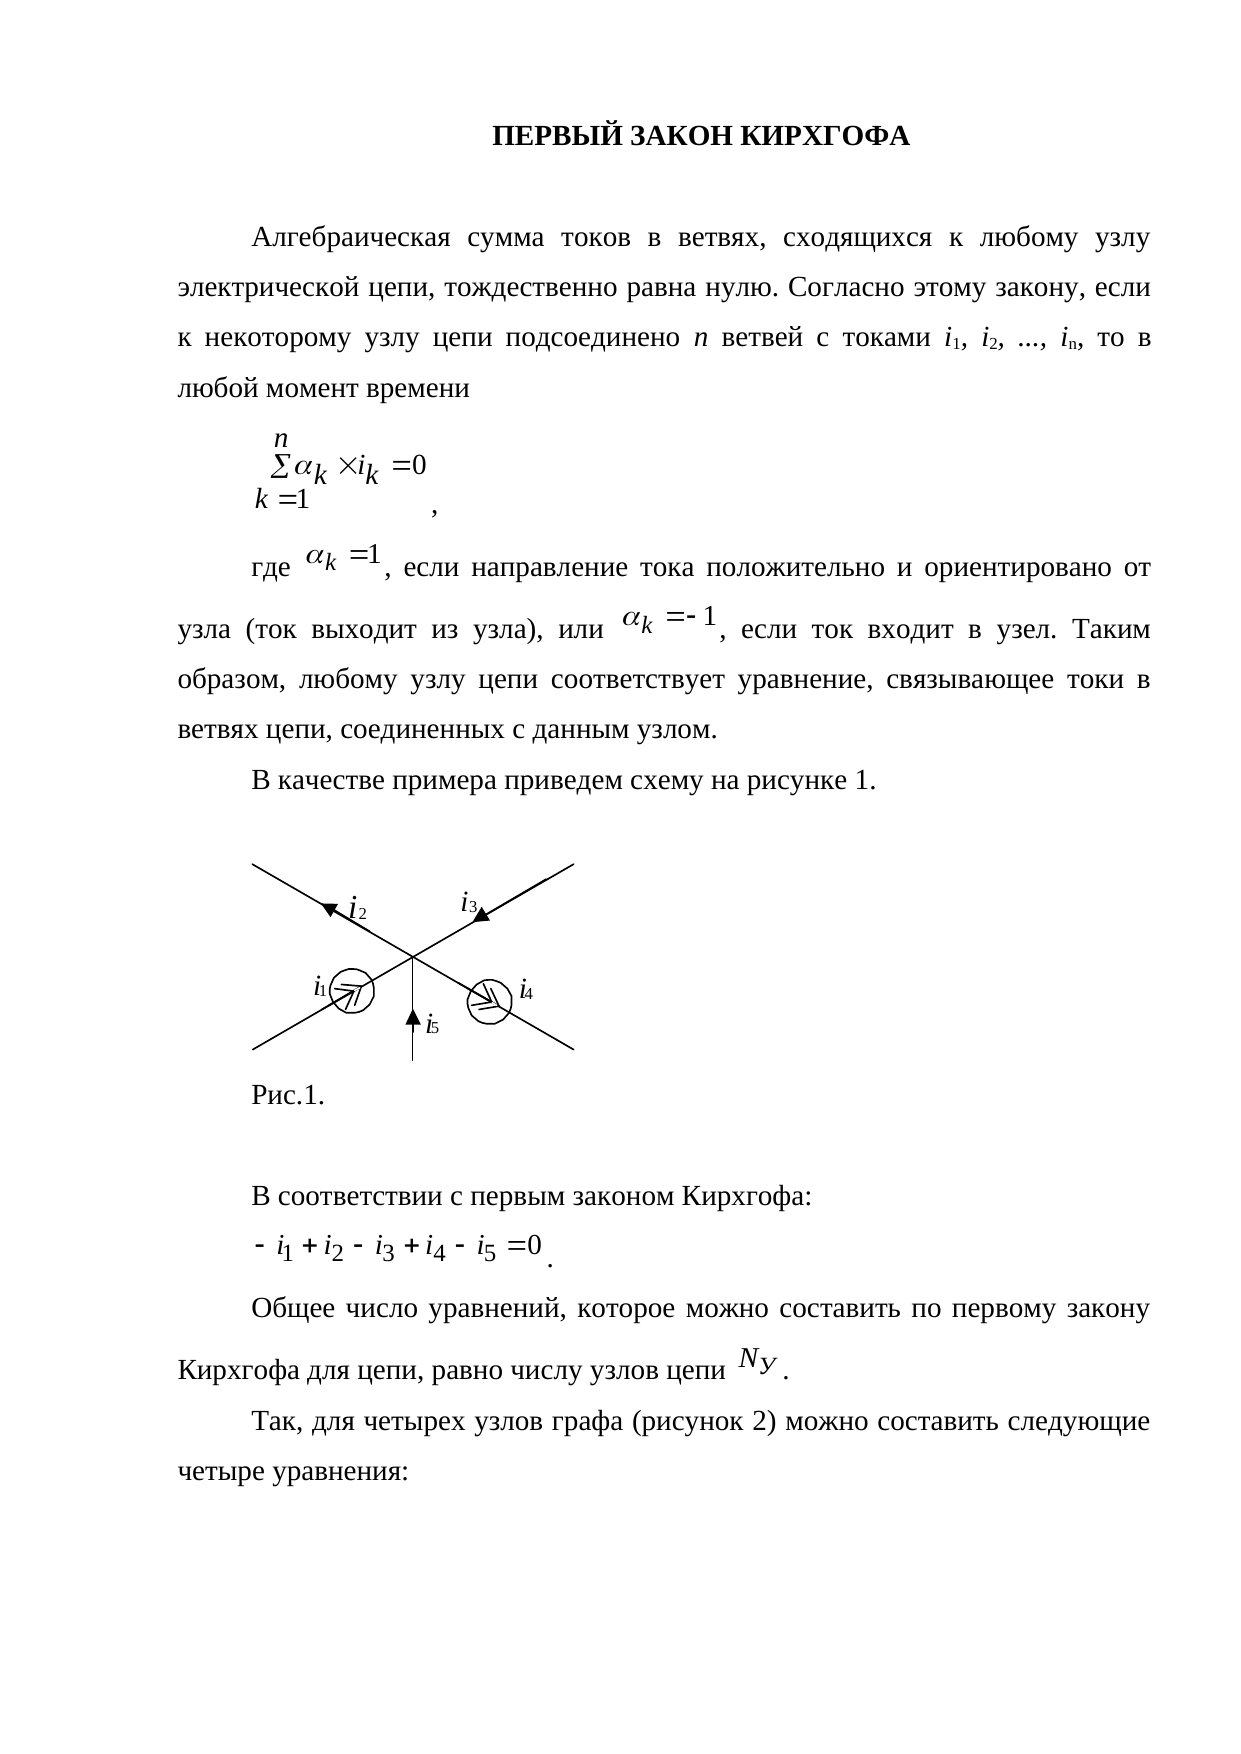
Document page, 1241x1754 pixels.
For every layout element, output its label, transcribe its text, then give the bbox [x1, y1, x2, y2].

text Рис.1. [177, 1077, 1152, 1111]
text , [177, 420, 1152, 520]
text В качестве примера приведем схему на рисунке 1. [177, 762, 1152, 795]
text где , если направление тока положительно и ориентировано от узла (ток выходит из узла), или , если ток входит в узел. Таким образом, любому узлу цепи соответствует уравнение, связывающее токи в ветвях цепи, соединенных с данным узлом. [177, 537, 1152, 745]
text . [177, 1228, 1152, 1273]
text Общее число уравнений, которое можно составить по первому закону Кирхгофа для цепи, равно числу узлов цепи . [177, 1290, 1152, 1386]
text Так, для четырех узлов графа (рисунок 2) можно составить следующие четыре уравнения: [177, 1403, 1152, 1486]
text Алгебраическая сумма токов в ветвях, сходящихся к любому узлу электрической цепи, тождественно равна нулю. Согласно этому закону, если к некоторому узлу цепи подсоединено n ветвей с токами i1, i2, ..., in, то в любой момент времени [177, 219, 1152, 403]
text В соответствии с первым законом Кирхгофа: [177, 1178, 1152, 1211]
text Первый закон Кирхгофа [177, 118, 1152, 152]
